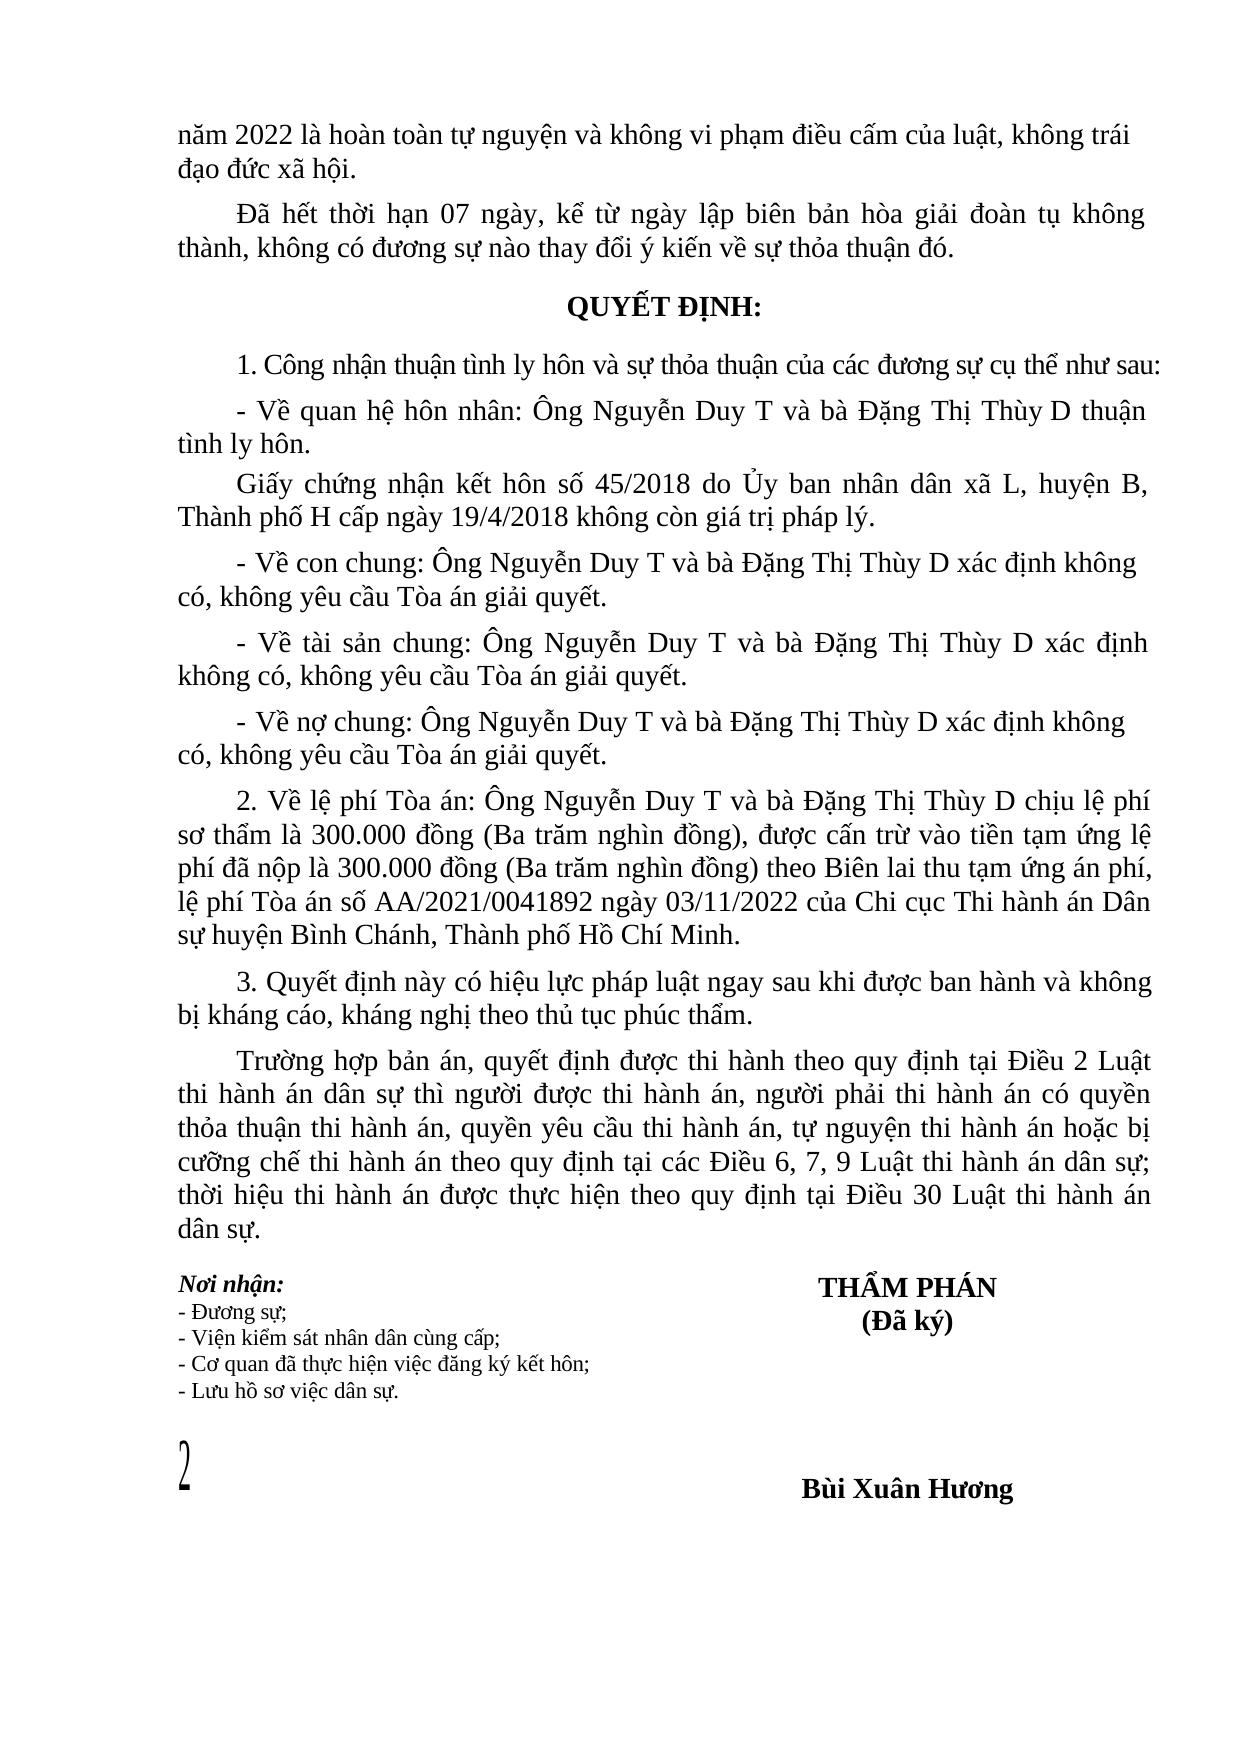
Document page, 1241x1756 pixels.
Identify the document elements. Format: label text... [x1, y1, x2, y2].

text năm 2022 là hoàn toàn tự nguyện và không vi phạm điều cấm của luật, không trái đạo đức xã hội. [177, 117, 1163, 184]
list Về lệ phí Tòa án: Ông Nguyễn Duy T và bà Đặng Thị Thùy D chịu lệ phí sơ thẩm là 300.000 đồng (Ba trăm nghìn đồng), được cấn trừ vào tiền tạm ứng lệ phí đã nộp là 300.000 đồng (Ba trăm nghìn đồng) theo Biên lai thu tạm ứng án phí, lệ phí Tòa án số AA/2021/0041892 ngày 03/11/2022 của Chi cục Thi hành án Dân sự huyện Bình Chánh, Thành phố Hồ Chí Minh. [177, 783, 1152, 951]
list Về nợ chung: Ông Nguyễn Duy T và bà Đặng Thị Thùy D xác định không có, không yêu cầu Tòa án giải quyết. [177, 704, 1152, 771]
list Về tài sản chung: Ông Nguyễn Duy T và bà Đặng Thị Thùy D xác định không có, không yêu cầu Tòa án giải quyết. [177, 625, 1152, 692]
list Về con chung: Ông Nguyễn Duy T và bà Đặng Thị Thùy D xác định không có, không yêu cầu Tòa án giải quyết. [177, 545, 1152, 612]
table_header THẨM PHÁN (Đã ký) Bùi Xuân Hương [696, 1271, 1020, 1510]
list Công nhận thuận tình ly hôn và sự thỏa thuận của các đương sự cụ thể như sau: [236, 347, 1163, 380]
text Trường hợp bản án, quyết định được thi hành theo quy định tại Điều 2 Luật thi hành án dân sự thì người được thi hành án, người phải thi hành án có quyền thỏa thuận thi hành án, quyền yêu cầu thi hành án, tự nguyện thi hành án hoặc bị cưỡng chế thi hành án theo quy định tại các Điều 6, 7, 9 Luật thi hành án dân sự; thời hiệu thi hành án được thực hiện theo quy định tại Điều 30 Luật thi hành án dân sự. [177, 1043, 1152, 1244]
list Về quan hệ hôn nhân: Ông Nguyễn Duy T và bà Đặng Thị Thùy D thuận tình ly hôn. [177, 393, 1152, 460]
text Đã hết thời hạn 07 ngày, kể từ ngày lập biên bản hòa giải đoàn tụ không thành, không có đương sự nào thay đổi ý kiến về sự thỏa thuận đó. [177, 196, 1152, 263]
table_header Nơi nhận: Đương sự; Viện kiểm sát nhân dân cùng cấp; Cơ quan đã thực hiện việc đăng ký kết hôn; Lưu hồ sơ việc dân sự.  [173, 1271, 696, 1510]
list Quyết định này có hiệu lực pháp luật ngay sau khi được ban hành và không bị kháng cáo, kháng nghị theo thủ tục phúc thẩm. [177, 964, 1152, 1031]
text Giấy chứng nhận kết hôn số 45/2018 do Ủy ban nhân dân xã L, huyện B, Thành phố H cấp ngày 19/4/2018 không còn giá trị pháp lý. [177, 466, 1163, 533]
text QUYẾT ĐỊNH: [364, 289, 965, 322]
